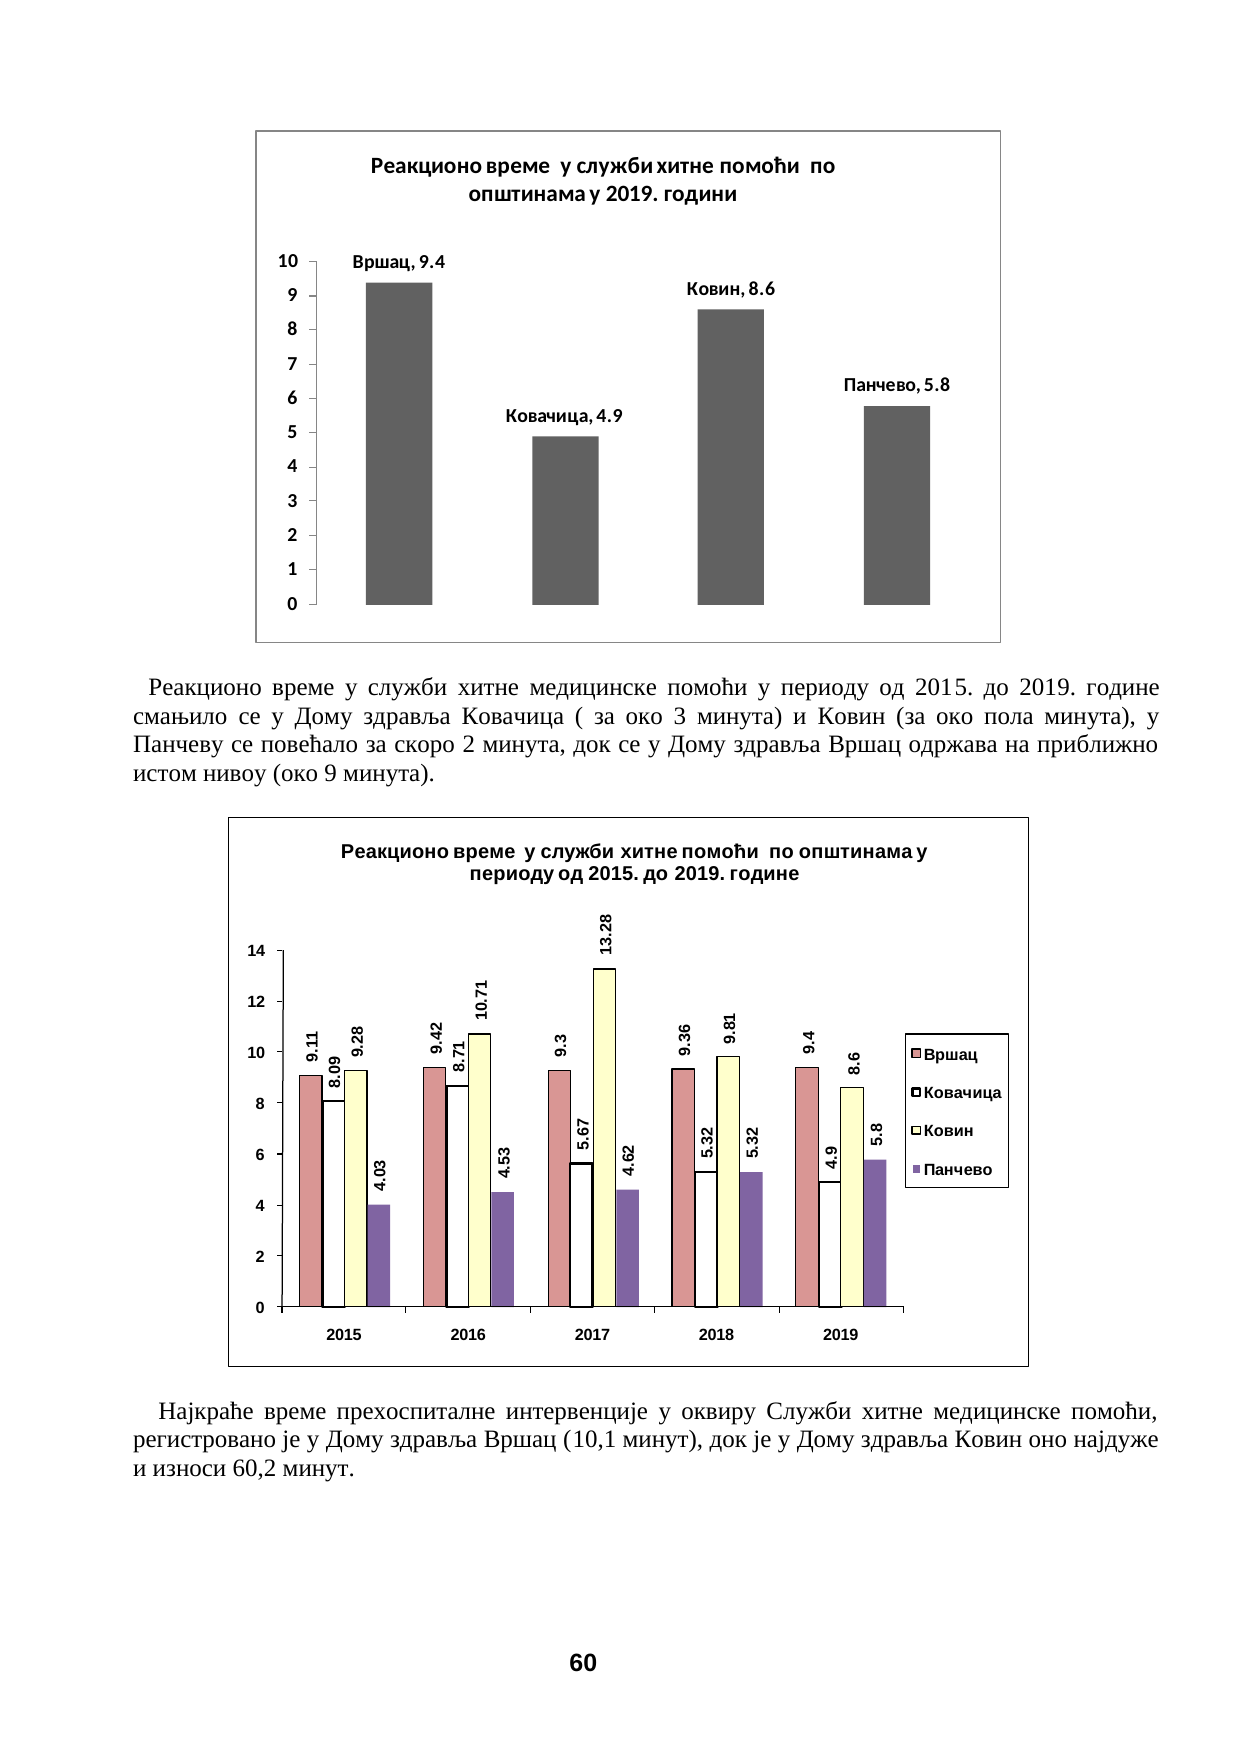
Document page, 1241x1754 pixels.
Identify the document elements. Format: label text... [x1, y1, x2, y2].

text Најкраће време прехоспиталне интервенције у оквиру Служби хитне медицинске помоћи, регистровано је у Дому здравља Вршац (10,1 минут), док је у Дому здравља Ковин оно најдуже и износи 60,2 минут. [96, 1396, 1159, 1482]
text Реакционо време у служби хитне медицинске помоћи у периоду од 2015. до 2019. године смањило се у Дому здравља Ковачица ( за око 3 минута) и Ковин (за око пола минута), у Панчеву се повећало за скоро 2 минута, док се у Дому здравља Вршац одржава на приближно истом нивоу (око 9 минута). [96, 672, 1159, 787]
